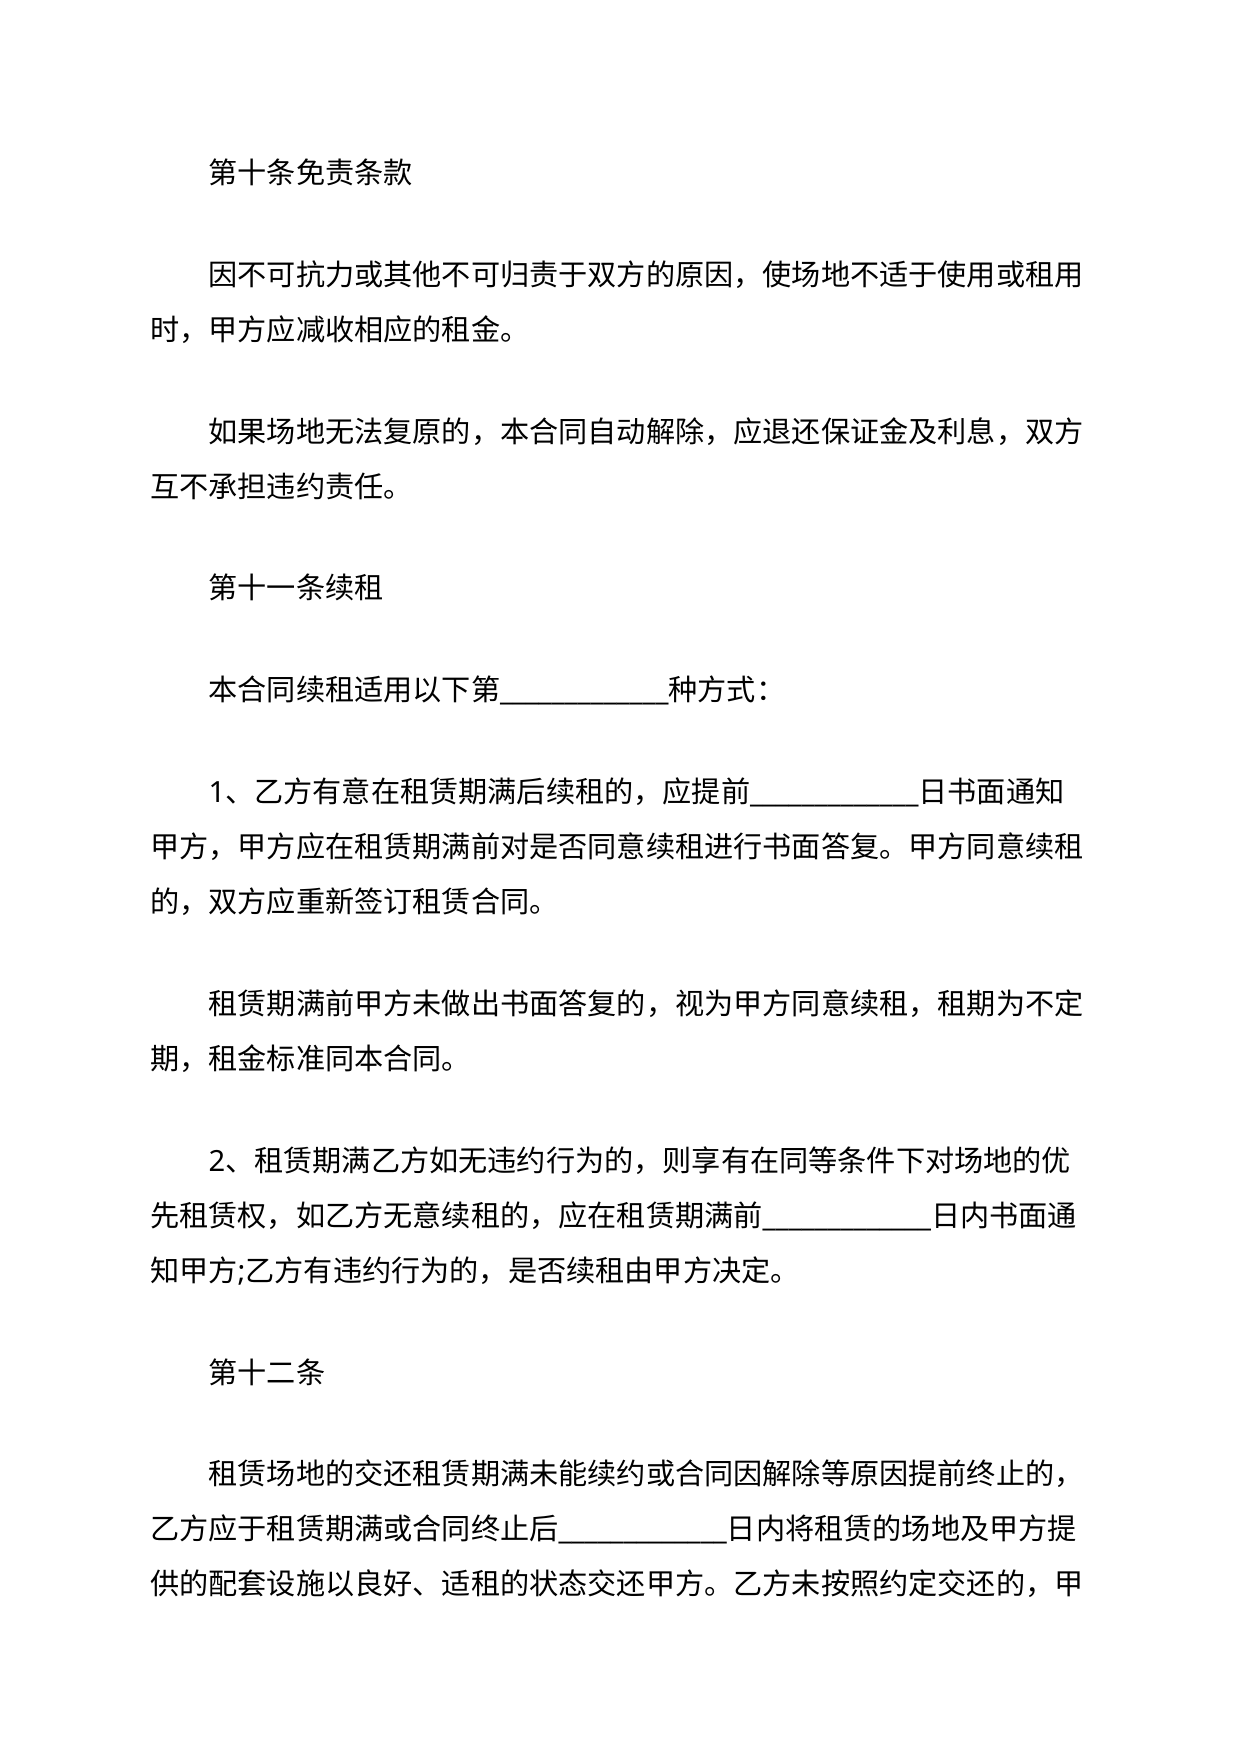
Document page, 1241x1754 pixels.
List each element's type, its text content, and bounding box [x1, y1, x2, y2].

text 1、乙方有意在租赁期满后续租的，应提前_____________日书面通知甲方，甲方应在租赁期满前对是否同意续租进行书面答复。甲方同意续租的，双方应重新签订租赁合同。 [150, 769, 1090, 921]
text 第十条免责条款 [150, 150, 1090, 192]
text 因不可抗力或其他不可归责于双方的原因，使场地不适于使用或租用时，甲方应减收相应的租金。 [150, 252, 1090, 349]
text 第十二条 [150, 1349, 1090, 1391]
text 第十一条续租 [150, 565, 1090, 607]
text 本合同续租适用以下第_____________种方式： [150, 667, 1090, 709]
text 如果场地无法复原的，本合同自动解除，应退还保证金及利息，双方互不承担违约责任。 [150, 408, 1090, 506]
text 2、租赁期满乙方如无违约行为的，则享有在同等条件下对场地的优先租赁权，如乙方无意续租的，应在租赁期满前_____________日内书面通知甲方;乙方有违约行为的，是否续租由甲方决定。 [150, 1137, 1090, 1289]
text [150, 1451, 1090, 1603]
text 租赁期满前甲方未做出书面答复的，视为甲方同意续租，租期为不定期，租金标准同本合同。 [150, 981, 1090, 1078]
